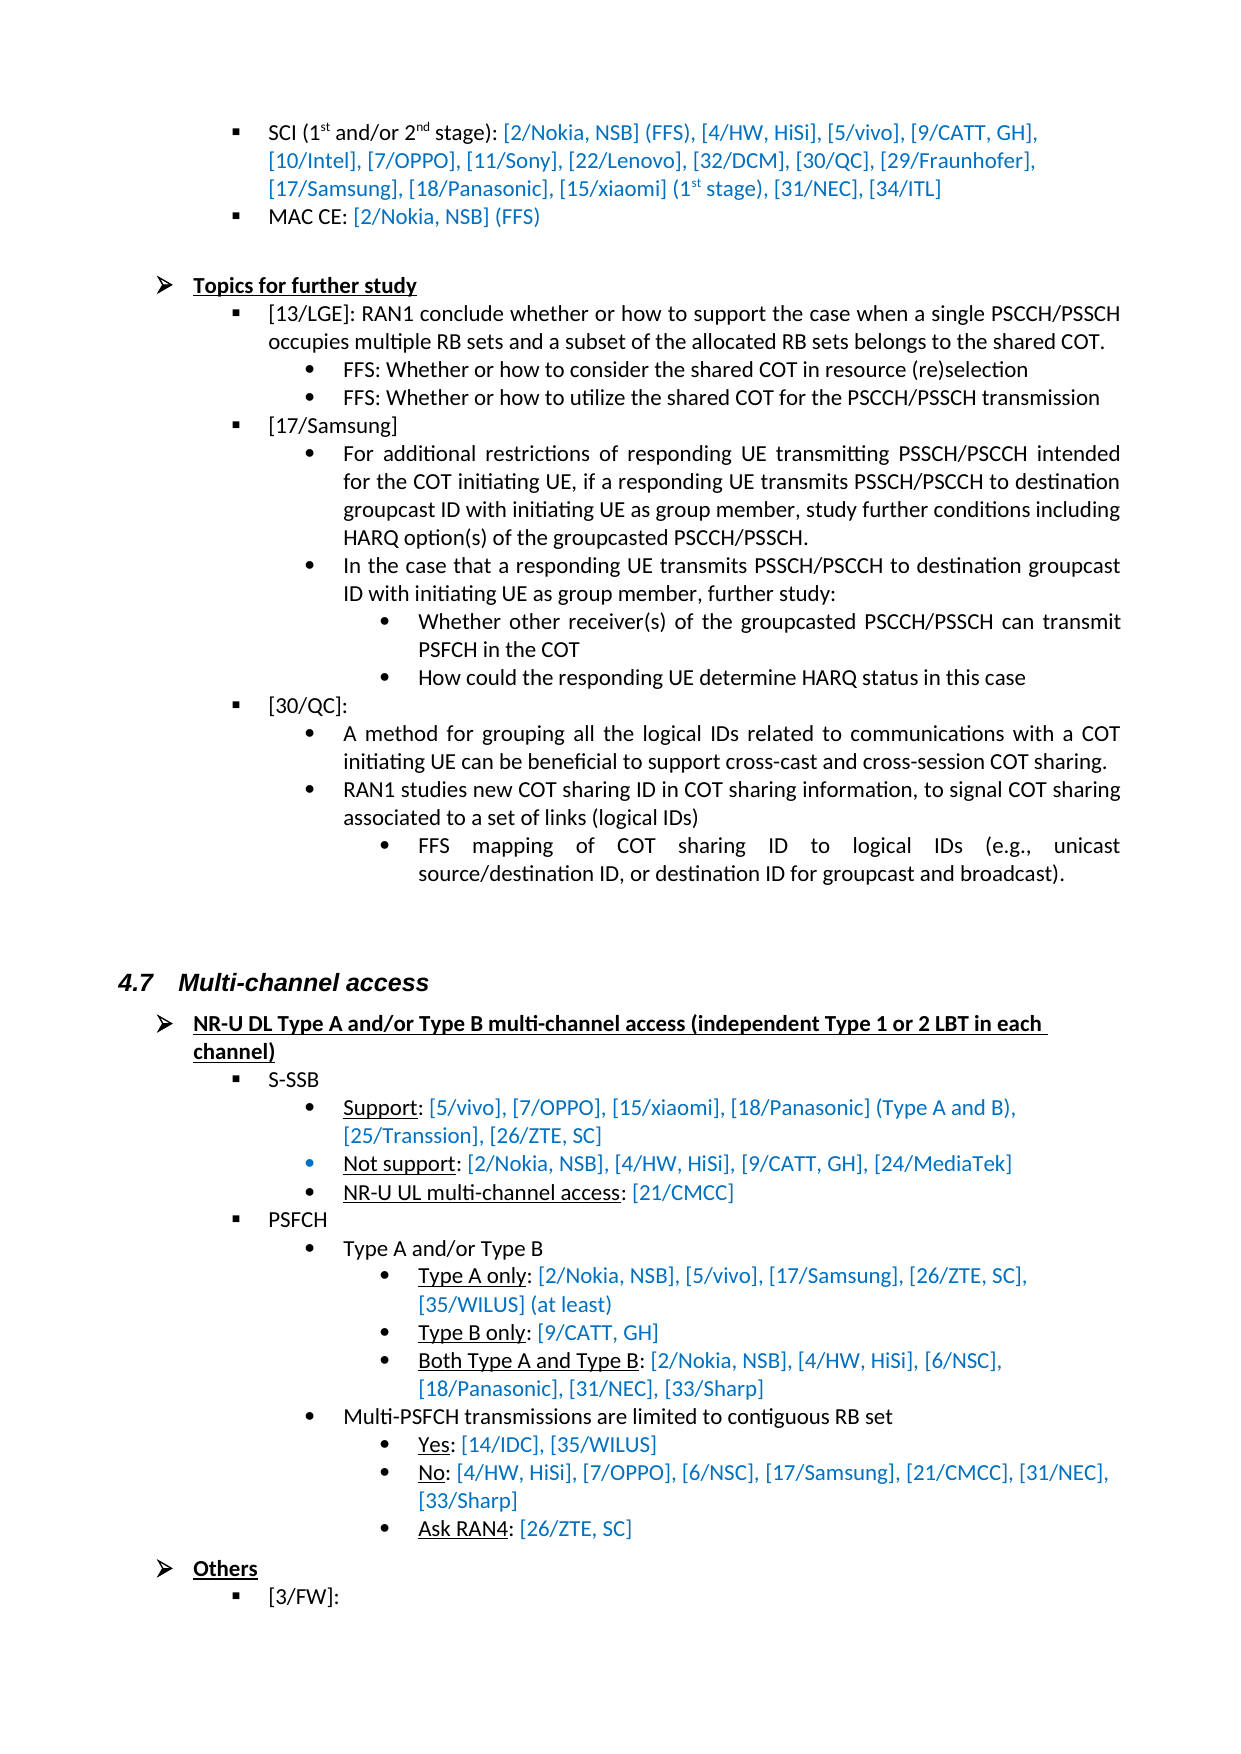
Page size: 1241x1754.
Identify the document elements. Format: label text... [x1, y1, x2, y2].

list Yes: [14/IDC], [35/WILUS] [381, 1430, 1122, 1458]
list S-SSB [231, 1066, 1122, 1093]
list Type A and/or Type B [306, 1234, 1122, 1262]
list RAN1 studies new COT sharing ID in COT sharing information, to signal COT sharing associated to a set of links (logical IDs) [306, 775, 1122, 831]
list [30/QC]: [231, 691, 1122, 719]
list A method for grouping all the logical IDs related to communications with a COT initiating UE can be beneficial to support cross-cast and cross-session COT sharing. [306, 719, 1122, 775]
list Whether other receiver(s) of the groupcasted PSCCH/PSSCH can transmit PSFCH in the COT [381, 607, 1122, 663]
list FFS: Whether or how to utilize the shared COT for the PSCCH/PSSCH transmission [306, 383, 1122, 411]
list In the case that a responding UE transmits PSSCH/PSCCH to destination groupcast ID with initiating UE as group member, further study: [306, 551, 1122, 607]
list Both Type A and Type B: [2/Nokia, NSB], [4/HW, HiSi], [6/NSC], [18/Panasonic], [31/NEC], [33/Sharp] [381, 1346, 1122, 1402]
list [17/Samsung] [231, 411, 1122, 439]
list FFS: Whether or how to consider the shared COT in resource (re)selection [306, 355, 1122, 383]
list Type A only: [2/Nokia, NSB], [5/vivo], [17/Samsung], [26/ZTE, SC], [35/WILUS] (at least) [381, 1262, 1122, 1318]
list SCI (1st and/or 2nd stage): [2/Nokia, NSB] (FFS), [4/HW, HiSi], [5/vivo], [9/CATT, GH], [10/Intel], [7/OPPO], [11/Sony], [22/Lenovo], [32/DCM], [30/QC], [29/Fraunhofer], [17/Samsung], [18/Panasonic], [15/xiaomi] (1st stage), [31/NEC], [34/ITL] [231, 118, 1122, 202]
list Multi-PSFCH transmissions are limited to contiguous RB set [306, 1402, 1122, 1430]
list Ask RAN4: [26/ZTE, SC] [381, 1514, 1122, 1542]
list For additional restrictions of responding UE transmitting PSSCH/PSCCH intended for the COT initiating UE, if a responding UE transmits PSSCH/PSCCH to destination groupcast ID with initiating UE as group member, study further conditions including HARQ option(s) of the groupcasted PSCCH/PSSCH. [306, 439, 1122, 551]
list PSFCH [231, 1206, 1122, 1234]
list Topics for further study [156, 271, 1122, 299]
list FFS mapping of COT sharing ID to logical IDs (e.g., unicast source/destination ID, or destination ID for groupcast and broadcast). [381, 831, 1122, 887]
list MAC CE: [2/Nokia, NSB] (FFS) [231, 202, 1122, 230]
list Support: [5/vivo], [7/OPPO], [15/xiaomi], [18/Panasonic] (Type A and B), [25/Transsion], [26/ZTE, SC] [306, 1093, 1122, 1149]
list No: [4/HW, HiSi], [7/OPPO], [6/NSC], [17/Samsung], [21/CMCC], [31/NEC], [33/Sharp] [381, 1458, 1122, 1514]
subtitle Multi-channel access [118, 968, 1122, 997]
list Type B only: [9/CATT, GH] [381, 1318, 1122, 1346]
list How could the responding UE determine HARQ status in this case [381, 663, 1122, 691]
list NR-U DL Type A and/or Type B multi-channel access (independent Type 1 or 2 LBT in each channel) [156, 1009, 1122, 1066]
list Others [156, 1554, 1122, 1582]
list Not support: [2/Nokia, NSB], [4/HW, HiSi], [9/CATT, GH], [24/MediaTek] [306, 1149, 1122, 1178]
list [13/LGE]: RAN1 conclude whether or how to support the case when a single PSCCH/PSSCH occupies multiple RB sets and a subset of the allocated RB sets belongs to the shared COT. [231, 299, 1122, 355]
list NR-U UL multi-channel access: [21/CMCC] [306, 1178, 1122, 1206]
list [3/FW]: [231, 1582, 1122, 1610]
